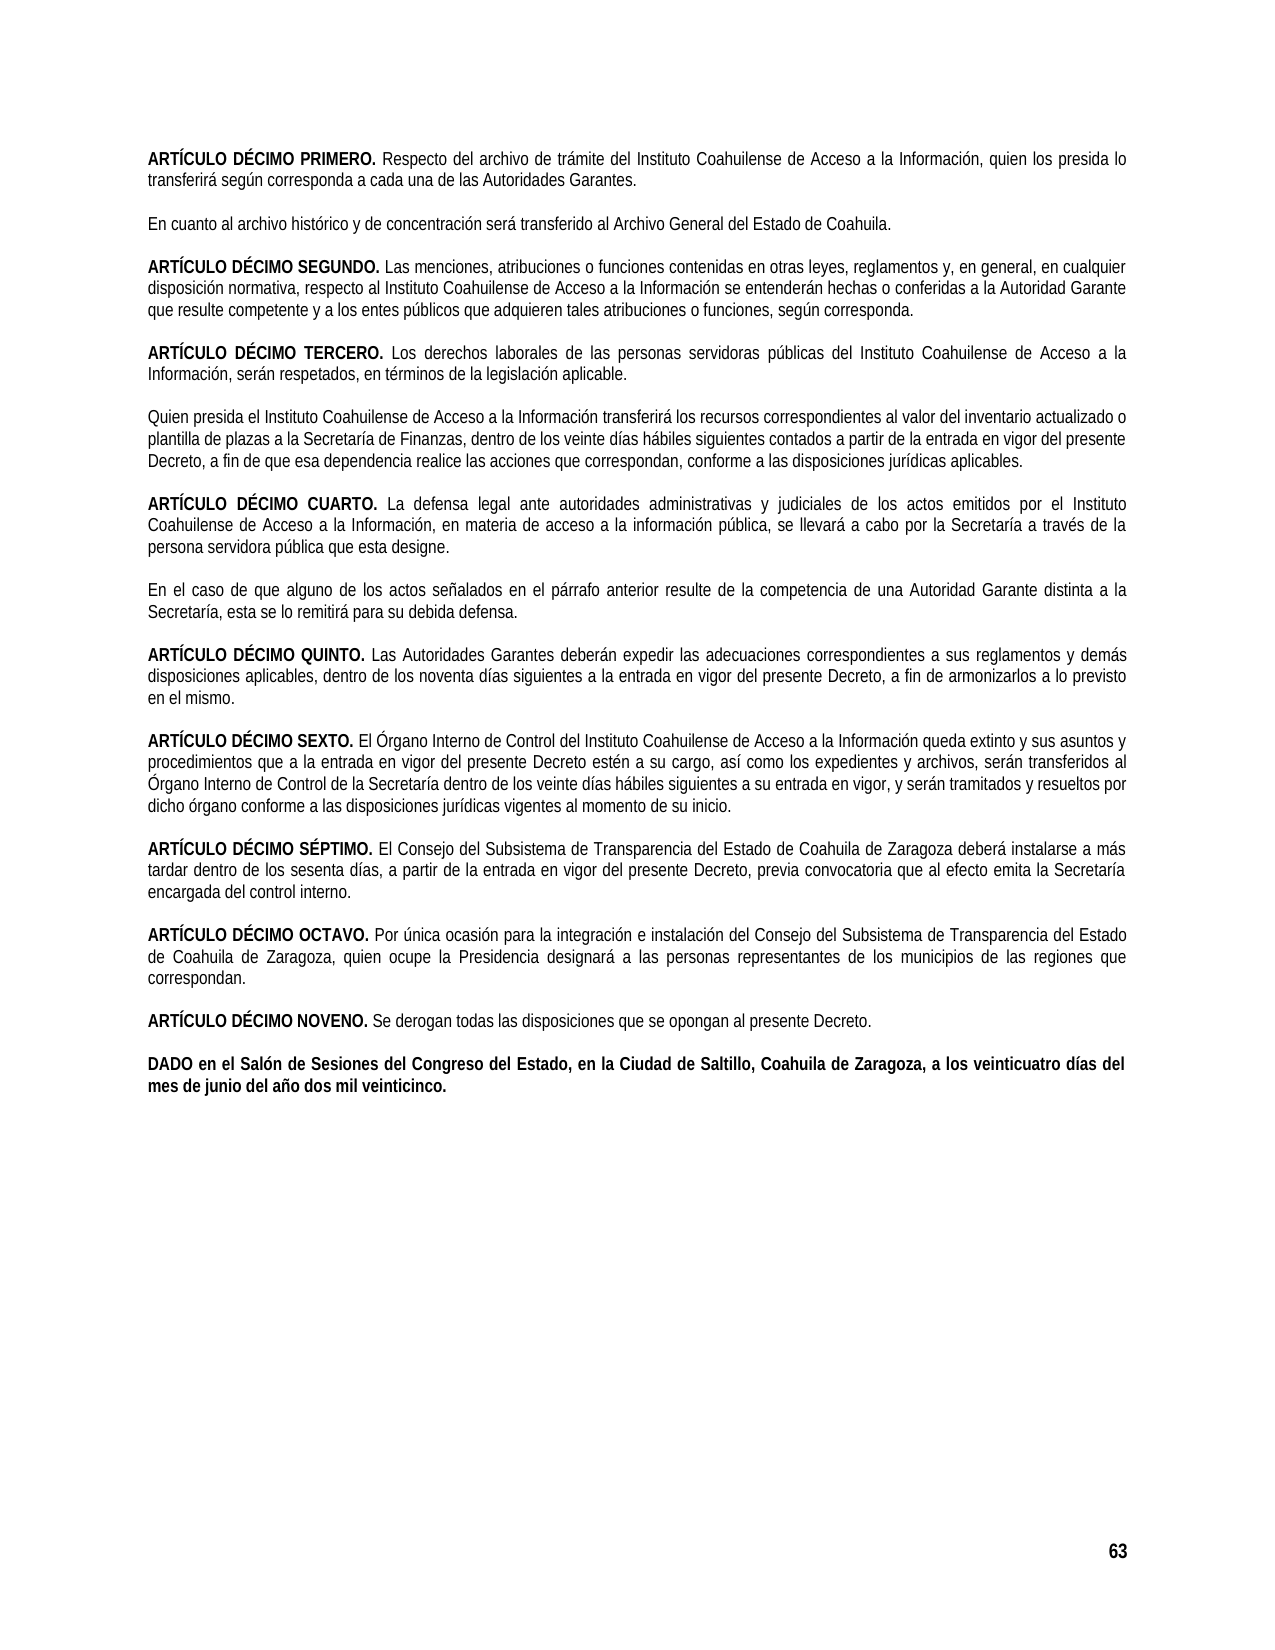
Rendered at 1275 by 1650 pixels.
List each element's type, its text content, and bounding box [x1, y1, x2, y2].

text DADO en el Salón de Sesiones del Congreso del Estado, en la Ciudad de Saltillo, Coahuila de Zaragoza, a los veinticuatro días del mes de junio del año dos mil veinticinco. [148, 1053, 1127, 1096]
text ARTÍCULO DÉCIMO TERCERO. Los derechos laborales de las personas servidoras públicas del Instituto Coahuilense de Acceso a la Información, serán respetados, en términos de la legislación aplicable. [148, 342, 1127, 385]
text En el caso de que alguno de los actos señalados en el párrafo anterior resulte de la competencia de una Autoridad Garante distinta a la Secretaría, esta se lo remitirá para su debida defensa. [148, 579, 1127, 622]
text En cuanto al archivo histórico y de concentración será transferido al Archivo General del Estado de Coahuila. [148, 212, 1127, 234]
text ARTÍCULO DÉCIMO QUINTO. Las Autoridades Garantes deberán expedir las adecuaciones correspondientes a sus reglamentos y demás disposiciones aplicables, dentro de los noventa días siguientes a la entrada en vigor del presente Decreto, a fin de armonizarlos a lo previsto en el mismo. [148, 644, 1127, 708]
text ARTÍCULO DÉCIMO SEXTO. El Órgano Interno de Control del Instituto Coahuilense de Acceso a la Información queda extinto y sus asuntos y procedimientos que a la entrada en vigor del presente Decreto estén a su cargo, así como los expedientes y archivos, serán transferidos al Órgano Interno de Control de la Secretaría dentro de los veinte días hábiles siguientes a su entrada en vigor, y serán tramitados y resueltos por dicho órgano conforme a las disposiciones jurídicas vigentes al momento de su inicio. [148, 730, 1127, 816]
text ARTÍCULO DÉCIMO OCTAVO. Por única ocasión para la integración e instalación del Consejo del Subsistema de Transparencia del Estado de Coahuila de Zaragoza, quien ocupe la Presidencia designará a las personas representantes de los municipios de las regiones que correspondan. [148, 924, 1127, 989]
text ARTÍCULO DÉCIMO CUARTO. La defensa legal ante autoridades administrativas y judiciales de los actos emitidos por el Instituto Coahuilense de Acceso a la Información, en materia de acceso a la información pública, se llevará a cabo por la Secretaría a través de la persona servidora pública que esta designe. [148, 493, 1127, 557]
text ARTÍCULO DÉCIMO NOVENO. Se derogan todas las disposiciones que se opongan al presente Decreto. [148, 1010, 1127, 1032]
text Quien presida el Instituto Coahuilense de Acceso a la Información transferirá los recursos correspondientes al valor del inventario actualizado o plantilla de plazas a la Secretaría de Finanzas, dentro de los veinte días hábiles siguientes contados a partir de la entrada en vigor del presente Decreto, a fin de que esa dependencia realice las acciones que correspondan, conforme a las disposiciones jurídicas aplicables. [148, 406, 1127, 471]
text ARTÍCULO DÉCIMO PRIMERO. Respecto del archivo de trámite del Instituto Coahuilense de Acceso a la Información, quien los presida lo transferirá según corresponda a cada una de las Autoridades Garantes. [148, 148, 1127, 191]
text ARTÍCULO DÉCIMO SEGUNDO. Las menciones, atribuciones o funciones contenidas en otras leyes, reglamentos y, en general, en cualquier disposición normativa, respecto al Instituto Coahuilense de Acceso a la Información se entenderán hechas o conferidas a la Autoridad Garante que resulte competente y a los entes públicos que adquieren tales atribuciones o funciones, según corresponda. [148, 256, 1127, 320]
text ARTÍCULO DÉCIMO SÉPTIMO. El Consejo del Subsistema de Transparencia del Estado de Coahuila de Zaragoza deberá instalarse a más tardar dentro de los sesenta días, a partir de la entrada en vigor del presente Decreto, previa convocatoria que al efecto emita la Secretaría encargada del control interno. [148, 838, 1127, 902]
